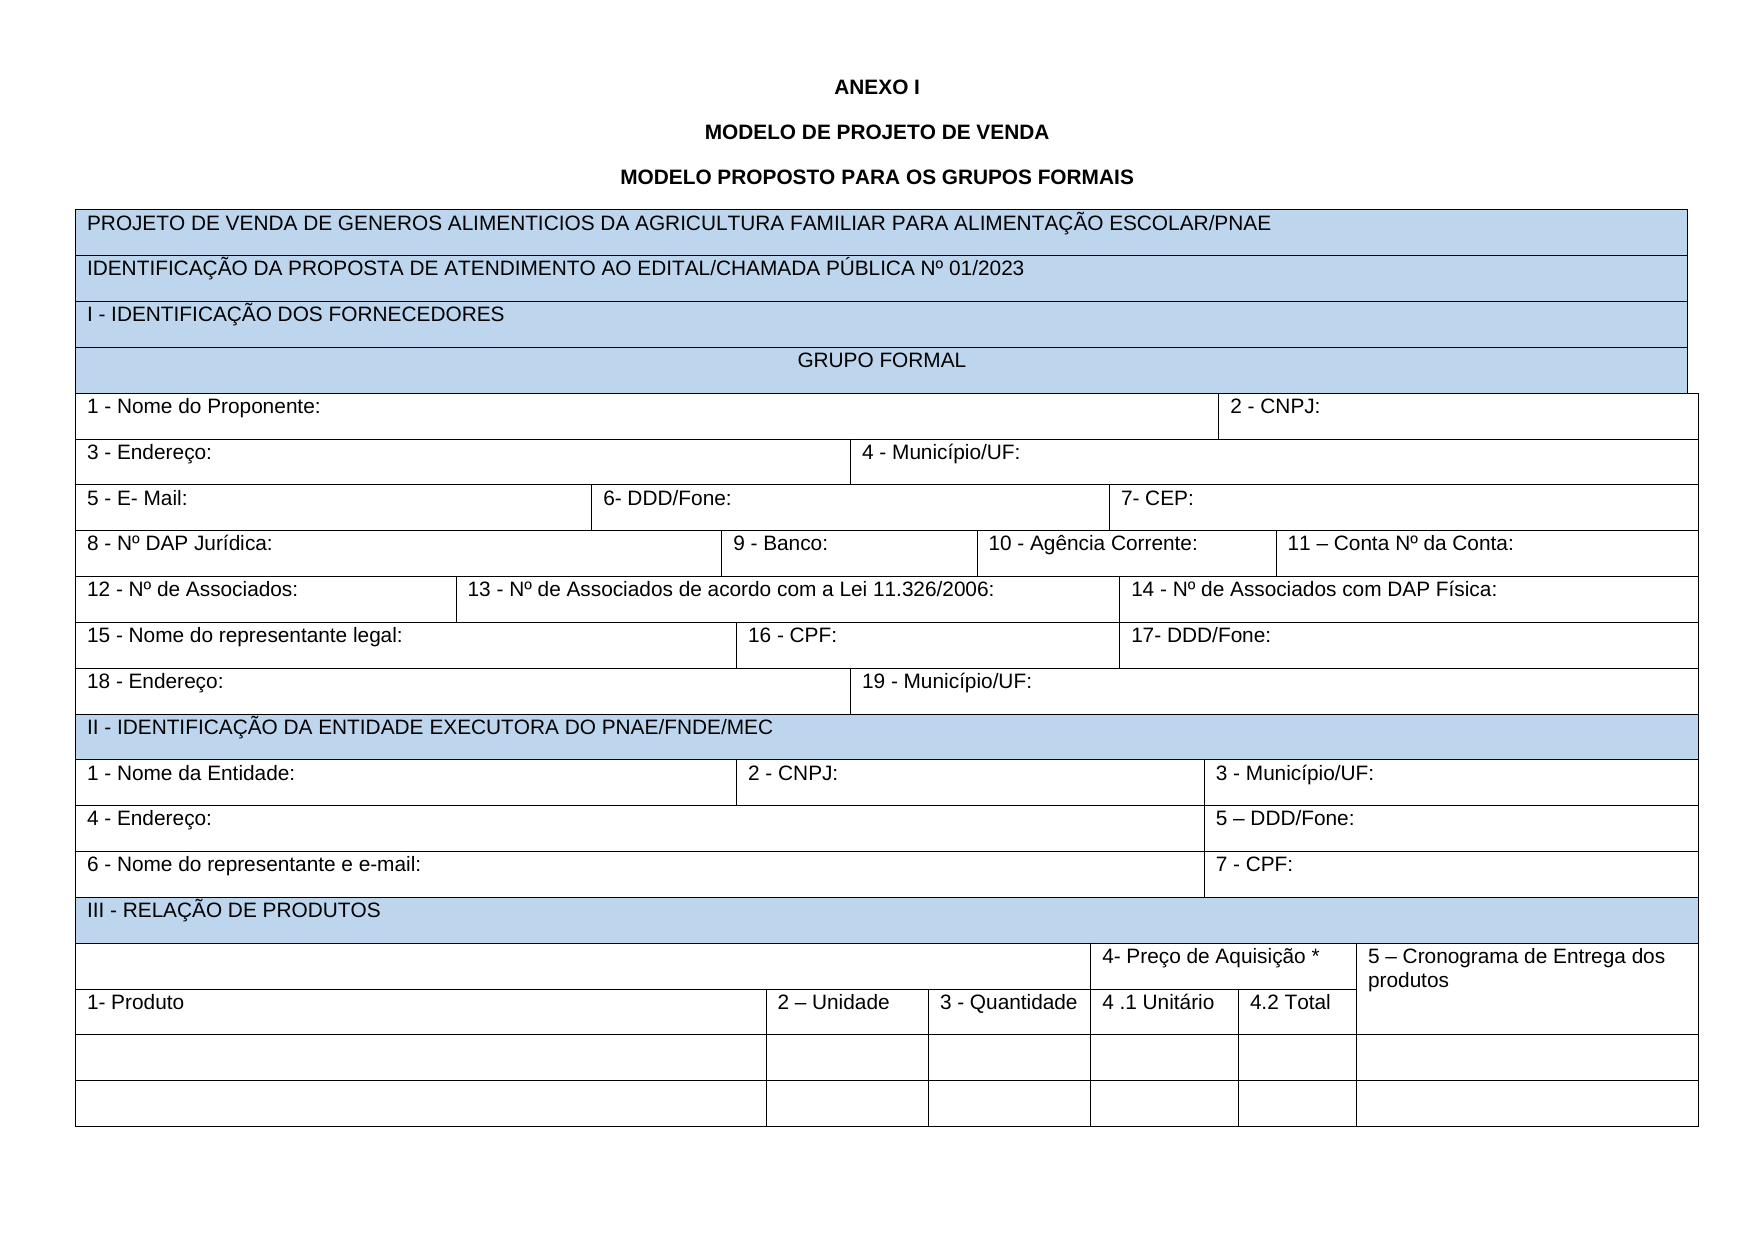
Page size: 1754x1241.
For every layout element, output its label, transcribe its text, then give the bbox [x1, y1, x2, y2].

table_cell [1239, 1035, 1356, 1080]
table_cell 10 - Agência Corrente: [978, 531, 1276, 576]
table_cell 2 – Unidade [767, 990, 928, 1034]
table_cell [929, 1035, 1090, 1080]
table_cell [76, 944, 1090, 988]
table_cell [1357, 1081, 1698, 1126]
table_cell 5 – Cronograma de Entrega dos produtos [1357, 944, 1698, 1034]
table_cell 8 - Nº DAP Jurídica: [76, 531, 721, 576]
table_cell 2 - CNPJ: [1219, 394, 1698, 438]
table_cell 4 - Município/UF: [851, 440, 1698, 484]
table_cell I - IDENTIFICAÇÃO DOS FORNECEDORES [76, 302, 1687, 347]
table_cell 7 - CPF: [1205, 852, 1698, 897]
table_cell [76, 1081, 766, 1126]
table_cell 16 - CPF: [737, 623, 1119, 668]
table_cell 1 - Nome da Entidade: [76, 760, 736, 805]
table_cell 1 - Nome do Proponente: [76, 394, 1218, 438]
table_cell 9 - Banco: [722, 531, 977, 576]
table_cell 5 - E- Mail: [76, 485, 591, 530]
table_cell [1239, 1081, 1356, 1126]
table_cell [1357, 1035, 1698, 1080]
table_cell 18 - Endereço: [76, 669, 850, 713]
table_cell 1- Produto [76, 990, 766, 1034]
table_cell III - RELAÇÃO DE PRODUTOS [76, 898, 1698, 943]
table_cell 4- Preço de Aquisição * [1091, 944, 1356, 988]
table_cell 13 - Nº de Associados de acordo com a Lei 11.326/2006: [457, 577, 1119, 622]
table_cell IDENTIFICAÇÃO DA PROPOSTA DE ATENDIMENTO AO EDITAL/CHAMADA PÚBLICA Nº 01/2023 [76, 256, 1687, 301]
text ANEXO I [75, 75, 1679, 99]
table_cell II - IDENTIFICAÇÃO DA ENTIDADE EXECUTORA DO PNAE/FNDE/MEC [76, 715, 1698, 759]
table_cell 7- CEP: [1110, 485, 1698, 530]
table_cell 3 - Endereço: [76, 440, 850, 484]
table_cell 19 - Município/UF: [851, 669, 1698, 713]
table_cell [929, 1081, 1090, 1126]
table_cell [767, 1035, 928, 1080]
table_cell [1091, 1081, 1238, 1126]
table_cell 6 - Nome do representante e e-mail: [76, 852, 1204, 897]
table_cell 12 - Nº de Associados: [76, 577, 456, 622]
table_cell [767, 1081, 928, 1126]
table_cell [76, 1035, 766, 1080]
table_cell 11 – Conta Nº da Conta: [1277, 531, 1698, 576]
table_cell GRUPO FORMAL [76, 348, 1687, 393]
table_cell 3 - Quantidade [929, 990, 1090, 1034]
table_cell 6- DDD/Fone: [592, 485, 1109, 530]
table_cell 4.2 Total [1239, 990, 1356, 1034]
table_cell 14 - Nº de Associados com DAP Física: [1120, 577, 1698, 622]
text MODELO DE PROJETO DE VENDA [75, 120, 1679, 144]
table_cell 4 .1 Unitário [1091, 990, 1238, 1034]
table_header PROJETO DE VENDA DE GENEROS ALIMENTICIOS DA AGRICULTURA FAMILIAR PARA ALIMENTAÇÃO ESCOLAR/PNAE [76, 210, 1687, 255]
table_cell 3 - Município/UF: [1205, 760, 1698, 805]
table_cell 17- DDD/Fone: [1120, 623, 1698, 668]
table_cell 2 - CNPJ: [737, 760, 1204, 805]
table_cell [1091, 1035, 1238, 1080]
table_cell 5 – DDD/Fone: [1205, 806, 1698, 851]
text MODELO PROPOSTO PARA OS GRUPOS FORMAIS [75, 164, 1679, 188]
table_cell 4 - Endereço: [76, 806, 1204, 851]
table_cell 15 - Nome do representante legal: [76, 623, 736, 668]
